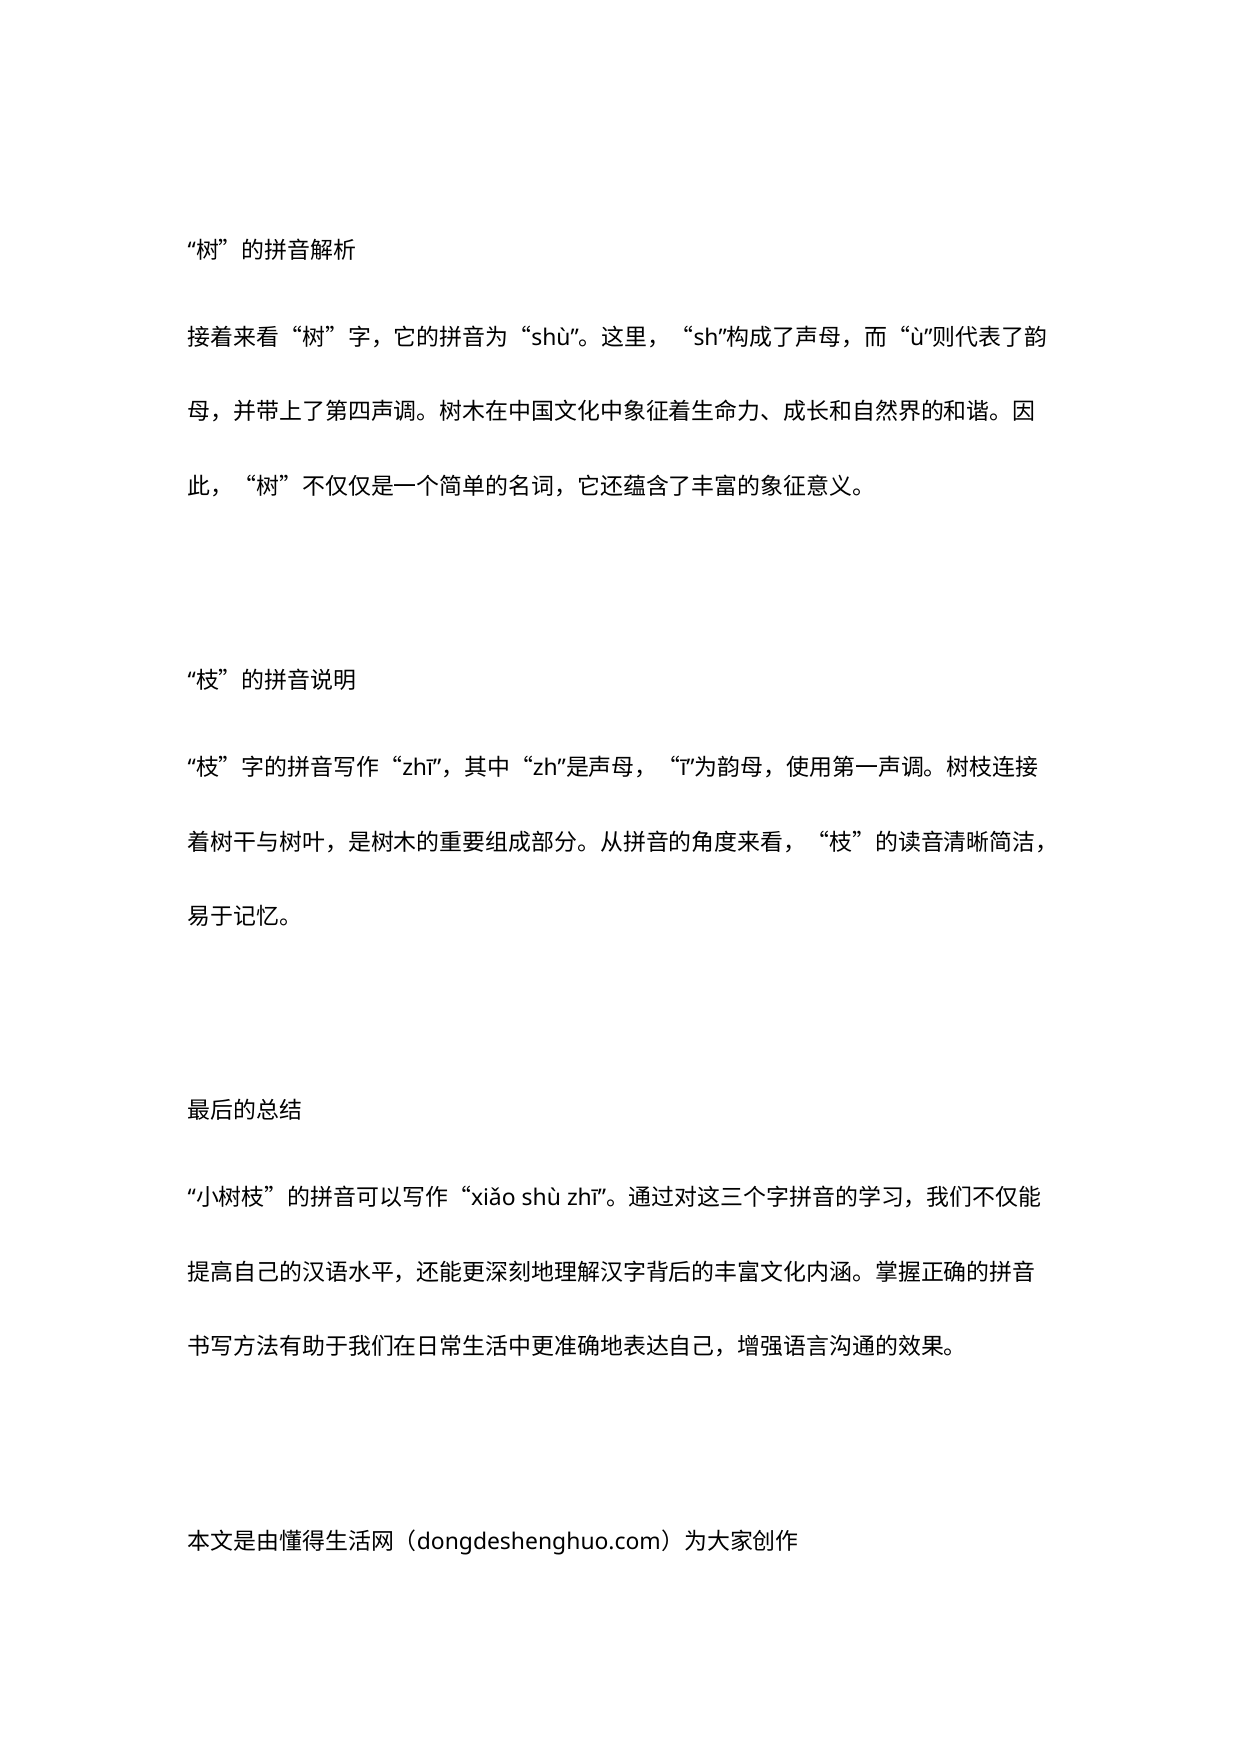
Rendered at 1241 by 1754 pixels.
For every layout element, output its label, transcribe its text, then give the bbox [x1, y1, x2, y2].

text 最后的总结 [187, 1076, 1053, 1141]
text 接着来看“树”字，它的拼音为“shù”。这里，“sh”构成了声母，而“ù”则代表了韵母，并带上了第四声调。树木在中国文化中象征着生命力、成长和自然界的和谐。因此，“树”不仅仅是一个简单的名词，它还蕴含了丰富的象征意义。 [187, 302, 1053, 517]
text 本文是由懂得生活网（dongdeshenghuo.com）为大家创作 [187, 1507, 1053, 1572]
text “小树枝”的拼音可以写作“xiǎo shù zhī”。通过对这三个字拼音的学习，我们不仅能提高自己的汉语水平，还能更深刻地理解汉字背后的丰富文化内涵。掌握正确的拼音书写方法有助于我们在日常生活中更准确地表达自己，增强语言沟通的效果。 [187, 1163, 1053, 1377]
text “枝”字的拼音写作“zhī”，其中“zh”是声母，“ī”为韵母，使用第一声调。树枝连接着树干与树叶，是树木的重要组成部分。从拼音的角度来看，“枝”的读音清晰简洁，易于记忆。 [187, 733, 1053, 947]
text “树”的拼音解析 [187, 216, 1053, 281]
text “枝”的拼音说明 [187, 646, 1053, 711]
